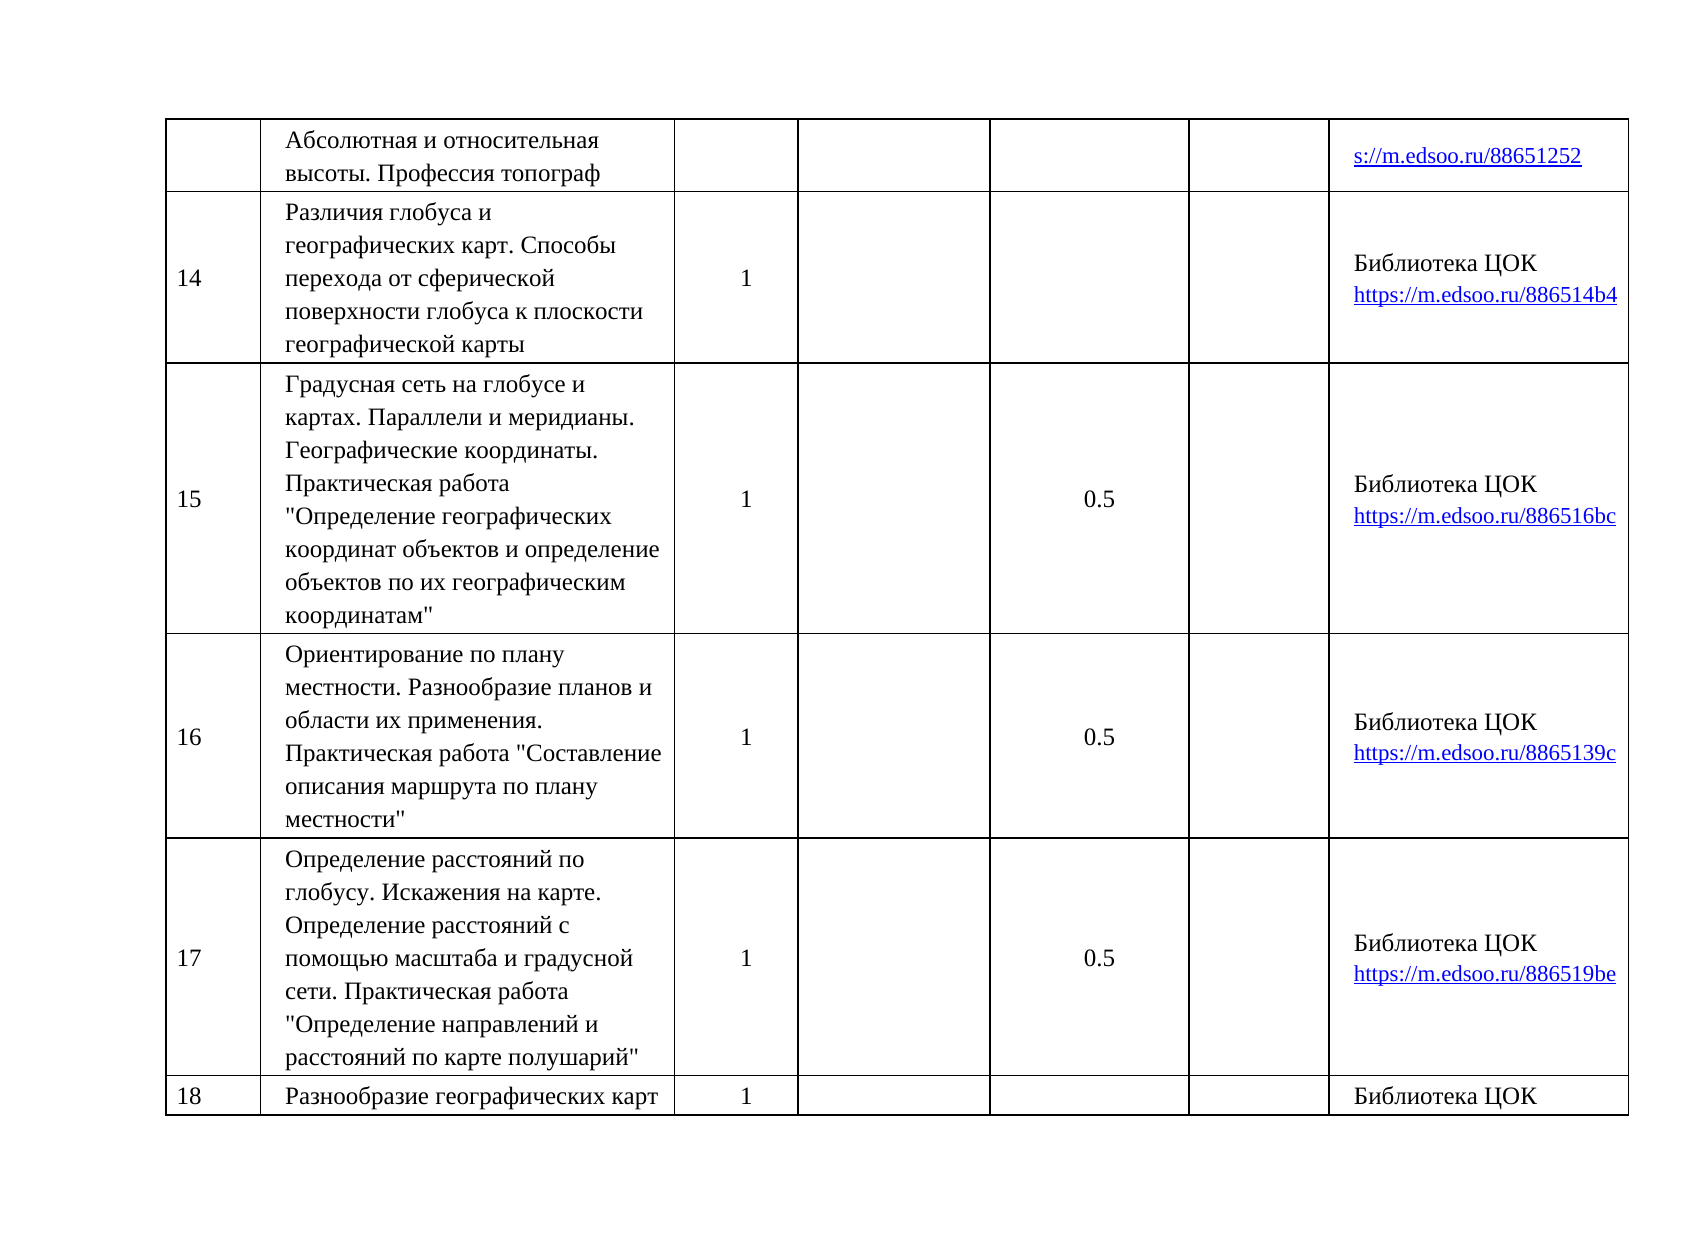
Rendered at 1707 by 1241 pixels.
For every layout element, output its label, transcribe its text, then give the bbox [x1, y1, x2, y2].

table_cell [799, 634, 989, 837]
table_cell 1 [675, 1076, 797, 1114]
table_cell 1 [675, 192, 797, 362]
table_cell 0.5 [991, 634, 1188, 837]
table_cell 16 [167, 634, 260, 837]
table_cell [1190, 1076, 1328, 1114]
table_cell [1190, 120, 1328, 191]
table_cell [261, 120, 674, 191]
table_cell 0.5 [991, 364, 1188, 632]
table_cell [799, 120, 989, 191]
table_cell 18 [167, 1076, 260, 1114]
table_cell [991, 120, 1188, 191]
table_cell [1330, 1076, 1628, 1114]
table_cell 13 [167, 120, 260, 191]
table_cell Градусная сеть на глобусе и картах. Параллели и меридианы. Географические координаты. Практическая работа "Определение географических координат объектов и определение объектов по их географическим координатам" [261, 364, 674, 632]
table_cell Библиотека ЦОК https://m.edsoo.ru/886519be [1330, 839, 1628, 1074]
table_cell 17 [167, 839, 260, 1074]
table_cell 15 [167, 364, 260, 632]
table_cell [991, 192, 1188, 362]
table_cell [991, 1076, 1188, 1114]
table_cell Ориентирование по плану местности. Разнообразие планов и области их применения. Практическая работа "Составление описания маршрута по плану местности" [261, 634, 674, 837]
table_cell Определение расстояний по глобусу. Искажения на карте. Определение расстояний с помощью масштаба и градусной сети. Практическая работа "Определение направлений и расстояний по карте полушарий" [261, 839, 674, 1074]
table_cell 1 [675, 634, 797, 837]
table_cell [799, 192, 989, 362]
table_cell [1190, 839, 1328, 1074]
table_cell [1330, 120, 1628, 191]
table_cell Библиотека ЦОК https://m.edsoo.ru/886514b4 [1330, 192, 1628, 362]
table_cell [799, 839, 989, 1074]
table_cell 1 [675, 364, 797, 632]
table_cell [799, 364, 989, 632]
table_cell [1190, 634, 1328, 837]
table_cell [261, 1076, 674, 1114]
table_cell Библиотека ЦОК https://m.edsoo.ru/886516bc [1330, 364, 1628, 632]
table_cell [799, 1076, 989, 1114]
table_cell Различия глобуса и географических карт. Способы перехода от сферической поверхности глобуса к плоскости географической карты [261, 192, 674, 362]
table_cell 1 [675, 120, 797, 191]
table_cell [1190, 192, 1328, 362]
table_cell 14 [167, 192, 260, 362]
table_cell 0.5 [991, 839, 1188, 1074]
table_cell Библиотека ЦОК https://m.edsoo.ru/8865139c [1330, 634, 1628, 837]
table_cell 1 [675, 839, 797, 1074]
table_cell [1190, 364, 1328, 632]
